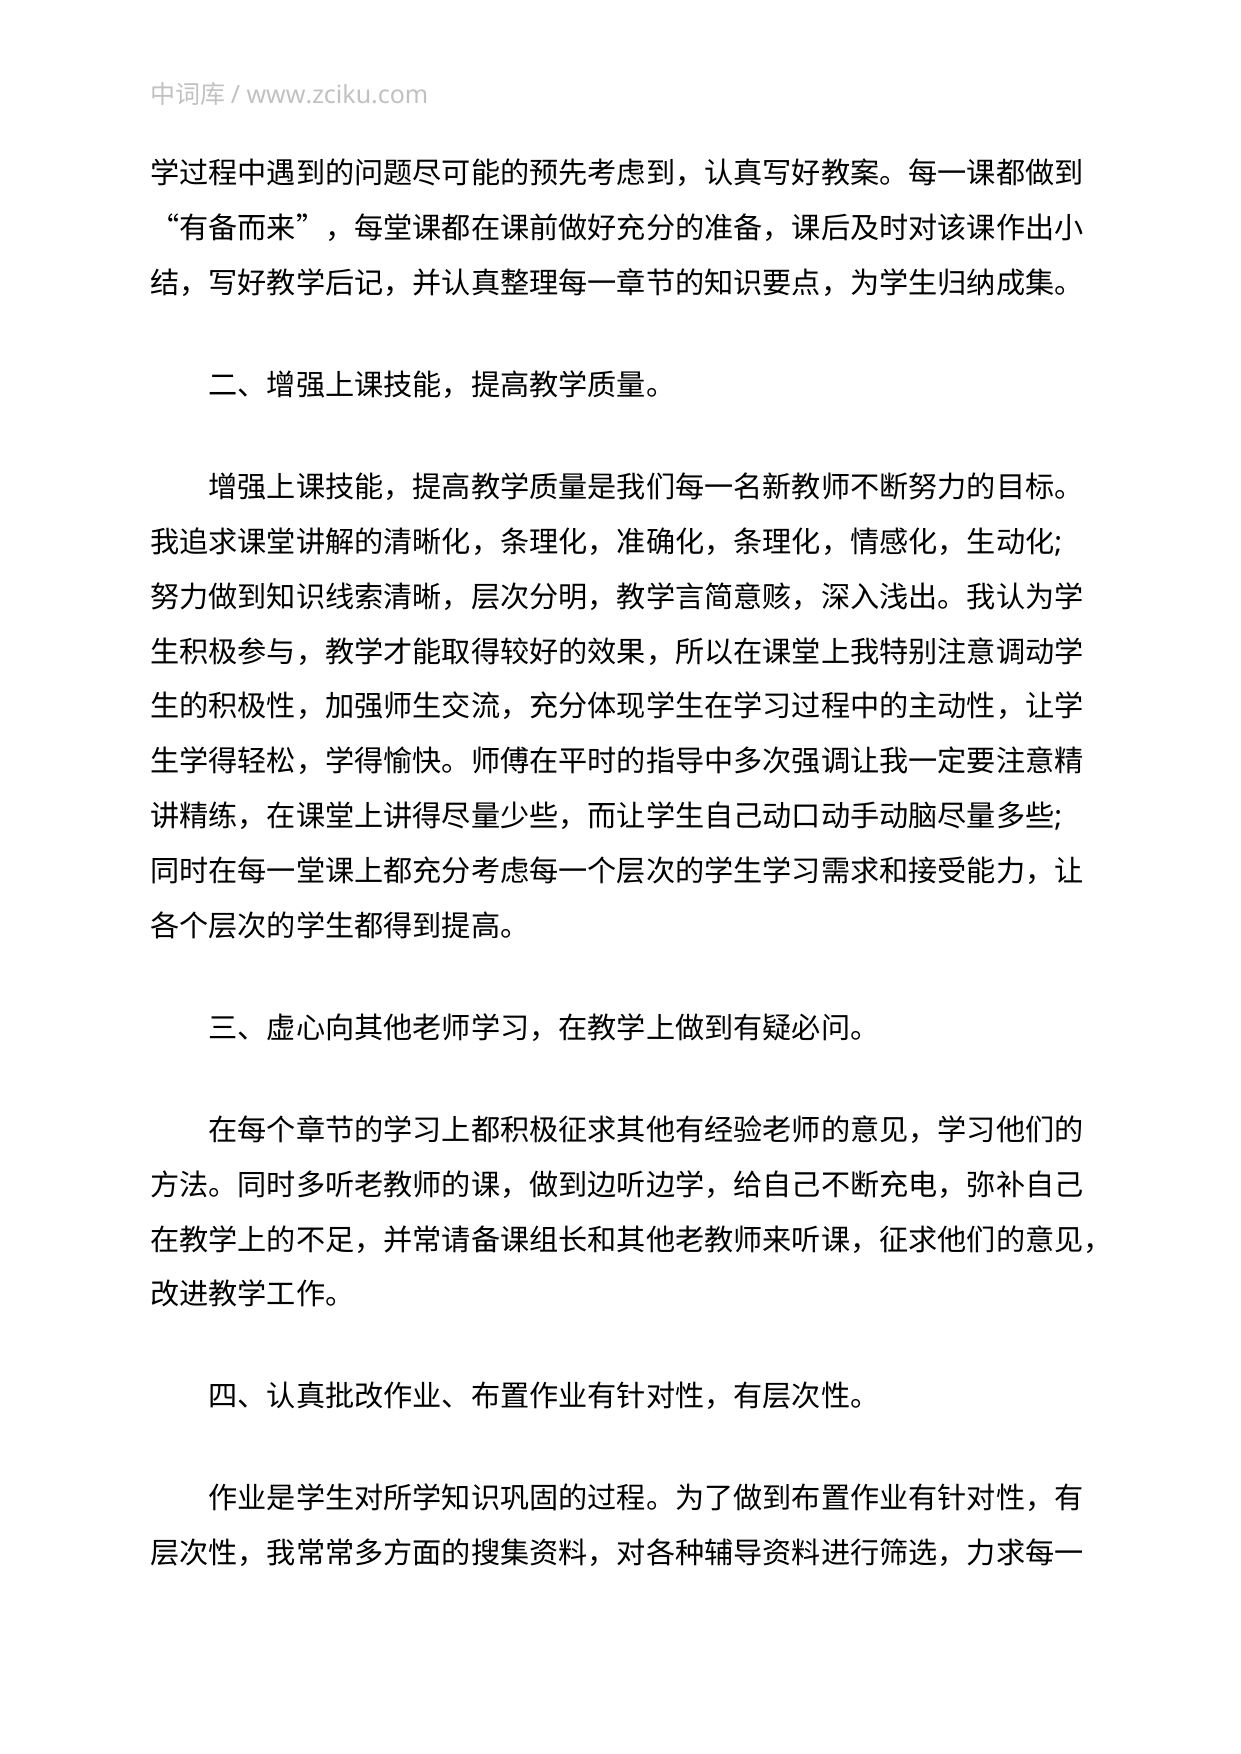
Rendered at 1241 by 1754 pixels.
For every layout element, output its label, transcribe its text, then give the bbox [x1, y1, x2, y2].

text 四、认真批改作业、布置作业有针对性，有层次性。 [150, 1373, 1090, 1415]
text 二、增强上课技能，提高教学质量。 [150, 362, 1090, 404]
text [150, 1474, 1090, 1572]
text 在每个章节的学习上都积极征求其他有经验老师的意见，学习他们的方法。同时多听老教师的课，做到边听边学，给自己不断充电，弥补自己在教学上的不足，并常请备课组长和其他老教师来听课，征求他们的意见，改进教学工作。 [150, 1106, 1090, 1313]
text 增强上课技能，提高教学质量是我们每一名新教师不断努力的目标。我追求课堂讲解的清晰化，条理化，准确化，条理化，情感化，生动化;努力做到知识线索清晰，层次分明，教学言简意赅，深入浅出。我认为学生积极参与，教学才能取得较好的效果，所以在课堂上我特别注意调动学生的积极性，加强师生交流，充分体现学生在学习过程中的主动性，让学生学得轻松，学得愉快。师傅在平时的指导中多次强调让我一定要注意精讲精练，在课堂上讲得尽量少些，而让学生自己动口动手动脑尽量多些;同时在每一堂课上都充分考虑每一个层次的学生学习需求和接受能力，让各个层次的学生都得到提高。 [150, 463, 1090, 945]
text 三、虚心向其他老师学习，在教学上做到有疑必问。 [150, 1004, 1090, 1047]
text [150, 150, 1090, 302]
